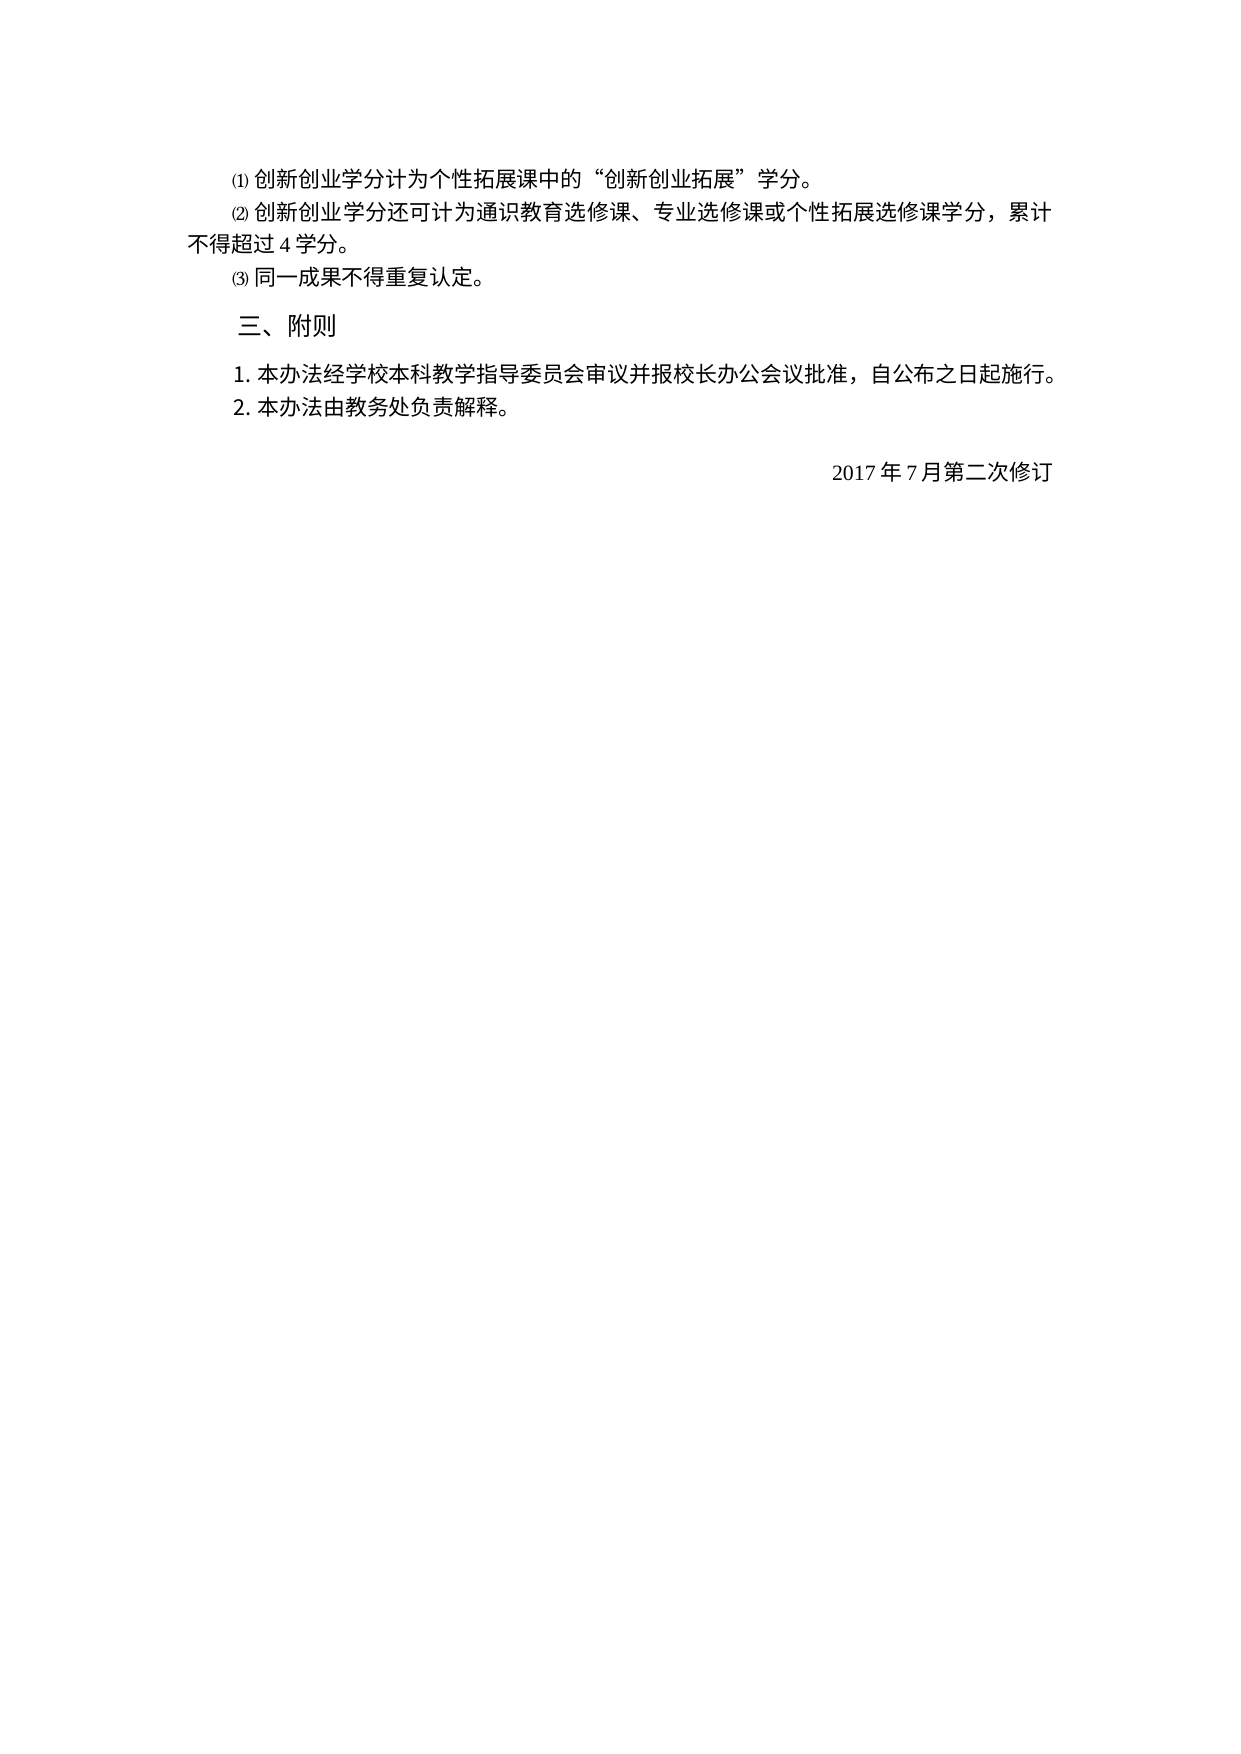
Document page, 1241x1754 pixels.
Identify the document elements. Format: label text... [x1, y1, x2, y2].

text ⒈本办法经学校本科教学指导委员会审议并报校长办公会议批准，自公布之日起施行。 [187, 357, 1053, 389]
text ⑶同一成果不得重复认定。 [187, 259, 1053, 292]
text 2017年7月第二次修订 [187, 454, 1053, 487]
text ⑴创新创业学分计为个性拓展课中的“创新创业拓展”学分。 [187, 162, 1053, 194]
text ⒉本办法由教务处负责解释。 [187, 389, 1053, 422]
text ⑵创新创业学分还可计为通识教育选修课、专业选修课或个性拓展选修课学分，累计不得超过4学分。 [187, 194, 1053, 259]
text 三、附则 [187, 292, 1053, 357]
